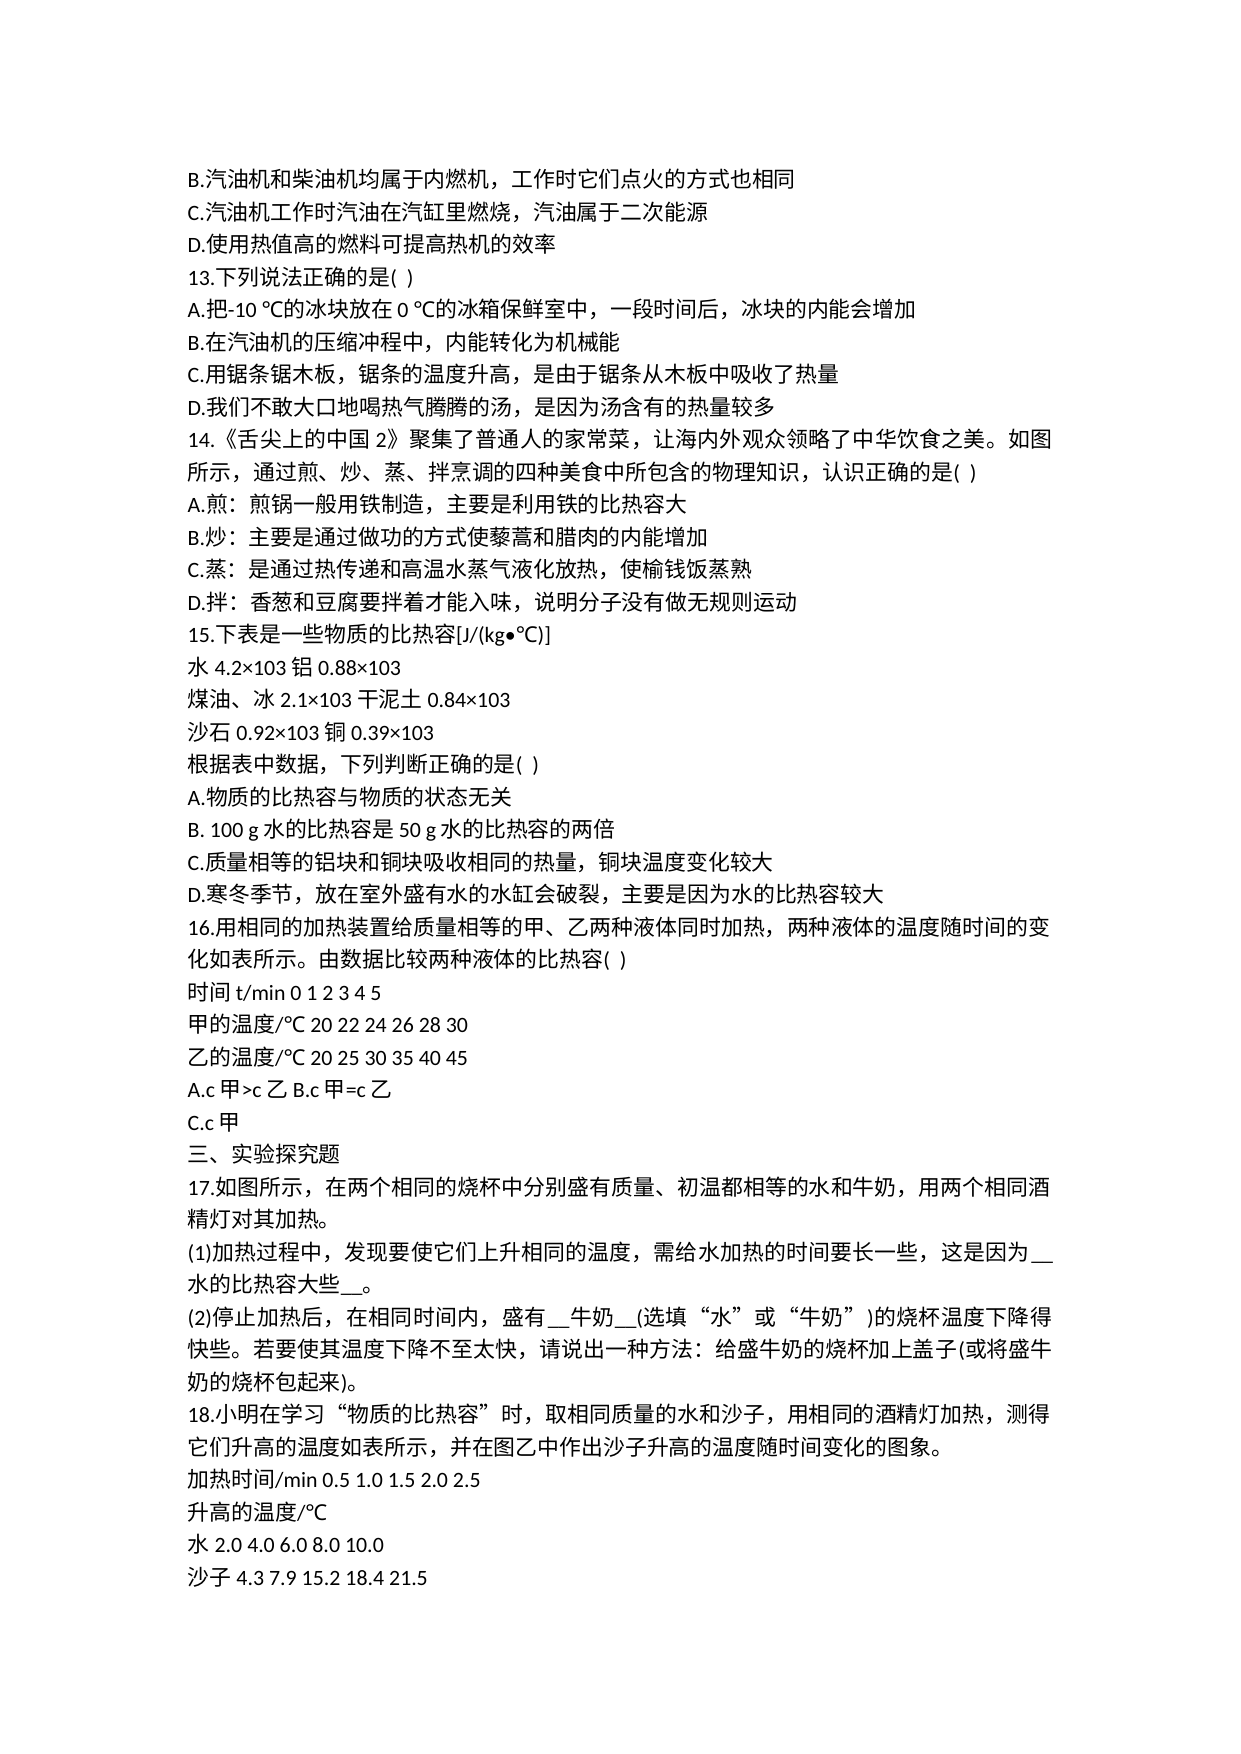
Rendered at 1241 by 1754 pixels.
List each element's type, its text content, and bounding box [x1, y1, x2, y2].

text 水 2.0 4.0 6.0 8.0 10.0 [187, 1527, 1053, 1559]
text B.炒：主要是通过做功的方式使藜蒿和腊肉的内能增加 [187, 519, 1053, 552]
text 时间t/min 0 1 2 3 4 5 [187, 974, 1053, 1007]
text B. 100 g水的比热容是50 g水的比热容的两倍 [187, 812, 1053, 844]
text 加热时间/min 0.5 1.0 1.5 2.0 2.5 [187, 1462, 1053, 1494]
text B.汽油机和柴油机均属于内燃机，工作时它们点火的方式也相同 [187, 162, 1053, 194]
text (2)停止加热后，在相同时间内，盛有__牛奶__(选填“水”或“牛奶”)的烧杯温度下降得快些。若要使其温度下降不至太快，请说出一种方法：给盛牛奶的烧杯加上盖子(或将盛牛奶的烧杯包起来)。 [187, 1299, 1053, 1397]
text D.寒冬季节，放在室外盛有水的水缸会破裂，主要是因为水的比热容较大 [187, 877, 1053, 909]
text 13.下列说法正确的是( ) [187, 259, 1053, 292]
text 水 4.2×103 铝 0.88×103 [187, 649, 1053, 682]
text D.使用热值高的燃料可提高热机的效率 [187, 227, 1053, 259]
text C.c甲 [187, 1104, 1053, 1137]
text (1)加热过程中，发现要使它们上升相同的温度，需给水加热的时间要长一些，这是因为__水的比热容大些__。 [187, 1234, 1053, 1299]
text 16.用相同的加热装置给质量相等的甲、乙两种液体同时加热，两种液体的温度随时间的变化如表所示。由数据比较两种液体的比热容( ) [187, 909, 1053, 974]
text 沙子 4.3 7.9 15.2 18.4 21.5 [187, 1559, 1053, 1592]
text 18.小明在学习“物质的比热容”时，取相同质量的水和沙子，用相同的酒精灯加热，测得它们升高的温度如表所示，并在图乙中作出沙子升高的温度随时间变化的图象。 [187, 1397, 1053, 1462]
text C.汽油机工作时汽油在汽缸里燃烧，汽油属于二次能源 [187, 194, 1053, 227]
text C.用锯条锯木板，锯条的温度升高，是由于锯条从木板中吸收了热量 [187, 357, 1053, 389]
text 15.下表是一些物质的比热容[J/(kg•℃)] [187, 617, 1053, 649]
text 根据表中数据，下列判断正确的是( ) [187, 747, 1053, 779]
text A.煎：煎锅一般用铁制造，主要是利用铁的比热容大 [187, 487, 1053, 519]
text 乙的温度/℃ 20 25 30 35 40 45 [187, 1039, 1053, 1072]
text 煤油、冰 2.1×103 干泥土 0.84×103 [187, 682, 1053, 714]
text 升高的温度/℃ [187, 1494, 1053, 1527]
text 甲的温度/℃ 20 22 24 26 28 30 [187, 1007, 1053, 1039]
text 三、实验探究题 [187, 1137, 1053, 1169]
text 14.《舌尖上的中国2》聚集了普通人的家常菜，让海内外观众领略了中华饮食之美。如图所示，通过煎、炒、蒸、拌烹调的四种美食中所包含的物理知识，认识正确的是( ) [187, 422, 1053, 487]
text D.拌：香葱和豆腐要拌着才能入味，说明分子没有做无规则运动 [187, 584, 1053, 617]
text C.蒸：是通过热传递和高温水蒸气液化放热，使榆钱饭蒸熟 [187, 552, 1053, 584]
text A.c甲>c乙 B.c甲=c乙 [187, 1072, 1053, 1104]
text 沙石 0.92×103 铜 0.39×103 [187, 714, 1053, 747]
text D.我们不敢大口地喝热气腾腾的汤，是因为汤含有的热量较多 [187, 389, 1053, 422]
text 17.如图所示，在两个相同的烧杯中分别盛有质量、初温都相等的水和牛奶，用两个相同酒精灯对其加热。 [187, 1169, 1053, 1234]
text B.在汽油机的压缩冲程中，内能转化为机械能 [187, 324, 1053, 357]
text C.质量相等的铝块和铜块吸收相同的热量，铜块温度变化较大 [187, 844, 1053, 877]
text A.把-10 ℃的冰块放在0 ℃的冰箱保鲜室中，一段时间后，冰块的内能会增加 [187, 292, 1053, 324]
text A.物质的比热容与物质的状态无关 [187, 779, 1053, 812]
